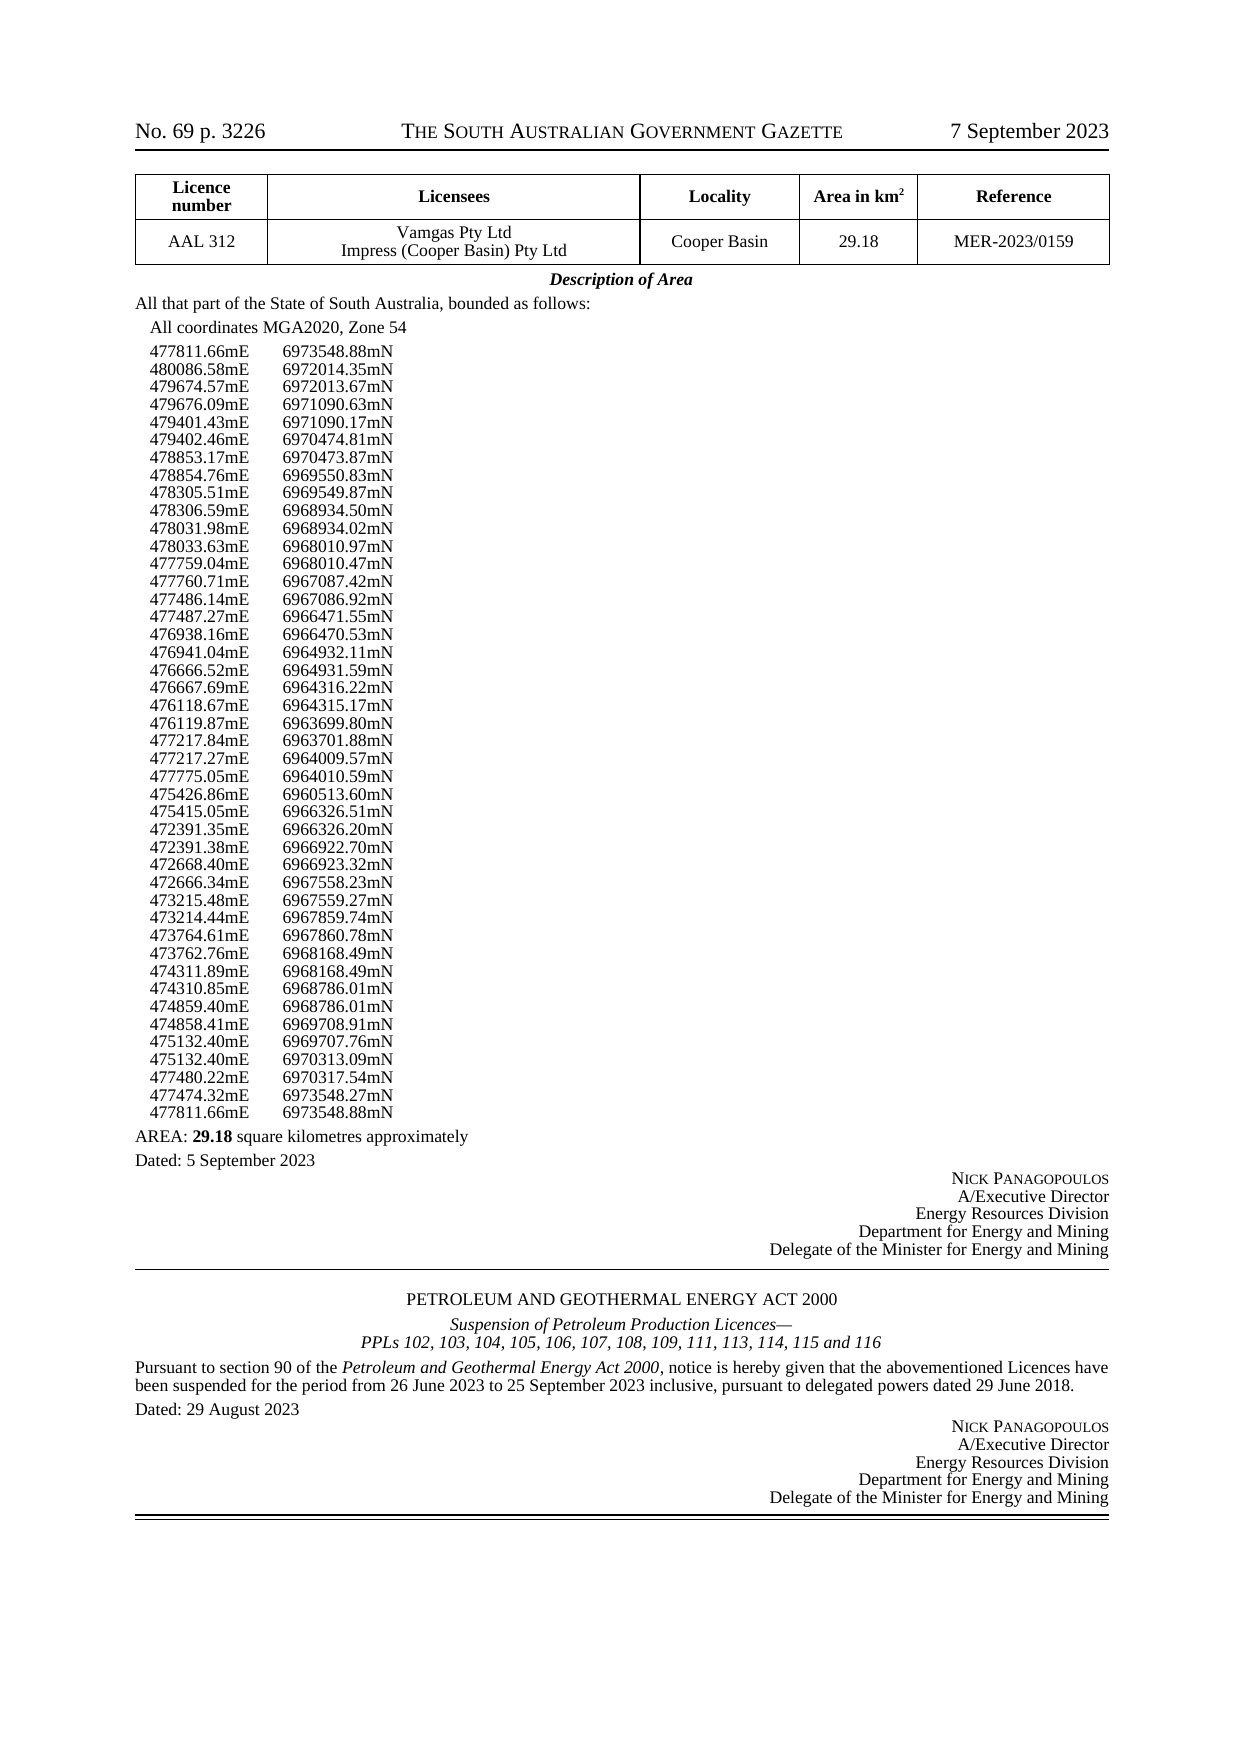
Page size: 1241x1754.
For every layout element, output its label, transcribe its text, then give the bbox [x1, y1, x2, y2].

text 475426.86mE 6960513.60mN [149, 786, 1109, 803]
text 473764.61mE 6967860.78mN [149, 927, 1109, 945]
text 478306.59mE 6968934.50mN [149, 502, 1109, 520]
text 473214.44mE 6967859.74mN [149, 910, 1109, 927]
text 477760.71mE 6967087.42mN [149, 573, 1109, 591]
text 474859.40mE 6968786.01mN [149, 998, 1109, 1016]
text 475132.40mE 6969707.76mN [149, 1034, 1109, 1051]
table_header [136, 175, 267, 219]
text 478031.98mE 6968934.02mN [149, 520, 1109, 538]
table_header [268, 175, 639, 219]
text Pursuant to section 90 of the Petroleum and Geothermal Energy Act 2000, notice is hereby given that the abovementioned Licences have been suspended for the period from 26 June 2023 to 25 September 2023 inclusive, pursuant to delegated powers dated 29 June 2018. [135, 1359, 1109, 1394]
text 477480.22mE 6970317.54mN [149, 1069, 1109, 1087]
text 475415.05mE 6966326.51mN [149, 803, 1109, 821]
text 477487.27mE 6966471.55mN [149, 609, 1109, 626]
text 476118.67mE 6964315.17mN [149, 697, 1109, 715]
text 479402.46mE 6970474.81mN [149, 432, 1109, 449]
text Delegate of the Minister for Energy and Mining [135, 1489, 1109, 1507]
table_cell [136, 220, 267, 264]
text 474858.41mE 6969708.91mN [149, 1016, 1109, 1034]
text Dated: 5 September 2023 [135, 1152, 1109, 1170]
text Nick Panagopoulos [135, 1170, 1109, 1188]
text 472391.35mE 6966326.20mN [149, 821, 1109, 839]
text 480086.58mE 6972014.35mN [149, 361, 1109, 378]
text 477474.32mE 6973548.27mN [149, 1087, 1109, 1104]
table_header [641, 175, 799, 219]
text Nick Panagopoulos [135, 1418, 1109, 1436]
text 476938.16mE 6966470.53mN [149, 626, 1109, 644]
text 477217.27mE 6964009.57mN [149, 750, 1109, 768]
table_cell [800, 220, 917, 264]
title Suspension of Petroleum Production Licences— PPLs 102, 103, 104, 105, 106, 107, 108, 109, 111, 113, 114, 115 and 116 [135, 1316, 1109, 1352]
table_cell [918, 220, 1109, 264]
text Description of Area [135, 271, 1109, 289]
text 472668.40mE 6966923.32mN [149, 857, 1109, 874]
text 477811.66mE 6973548.88mN [149, 1104, 1109, 1122]
text 477775.05mE 6964010.59mN [149, 768, 1109, 786]
text Energy Resources Division [135, 1454, 1109, 1472]
text 472666.34mE 6967558.23mN [149, 874, 1109, 892]
text 476119.87mE 6963699.80mN [149, 715, 1109, 733]
text 476667.69mE 6964316.22mN [149, 679, 1109, 697]
text Department for Energy and Mining [135, 1472, 1109, 1489]
text 477759.04mE 6968010.47mN [149, 556, 1109, 573]
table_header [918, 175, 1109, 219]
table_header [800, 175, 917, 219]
text 477486.14mE 6967086.92mN [149, 591, 1109, 609]
text 479401.43mE 6971090.17mN [149, 414, 1109, 432]
text AREA: 29.18 square kilometres approximately [135, 1128, 1109, 1146]
text 478033.63mE 6968010.97mN [149, 538, 1109, 556]
text 473762.76mE 6968168.49mN [149, 945, 1109, 963]
title Petroleum and Geothermal Energy Act 2000 [135, 1291, 1109, 1309]
text 478853.17mE 6970473.87mN [149, 449, 1109, 467]
text Delegate of the Minister for Energy and Mining [135, 1241, 1109, 1259]
text 478305.51mE 6969549.87mN [149, 485, 1109, 502]
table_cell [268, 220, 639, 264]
text 477811.66mE 6973548.88mN [149, 343, 1109, 361]
text 474311.89mE 6968168.49mN [149, 963, 1109, 981]
text A/Executive Director [135, 1188, 1109, 1206]
text 479674.57mE 6972013.67mN [149, 378, 1109, 396]
text All that part of the State of South Australia, bounded as follows: [135, 295, 1109, 313]
text 476666.52mE 6964931.59mN [149, 662, 1109, 679]
text Energy Resources Division [135, 1206, 1109, 1223]
text Dated: 29 August 2023 [135, 1401, 1109, 1418]
text 478854.76mE 6969550.83mN [149, 467, 1109, 485]
text 476941.04mE 6964932.11mN [149, 644, 1109, 662]
text 475132.40mE 6970313.09mN [149, 1051, 1109, 1069]
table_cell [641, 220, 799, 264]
text 472391.38mE 6966922.70mN [149, 839, 1109, 857]
text Department for Energy and Mining [135, 1223, 1109, 1241]
text 477217.84mE 6963701.88mN [149, 733, 1109, 750]
text 473215.48mE 6967559.27mN [149, 892, 1109, 910]
text 474310.85mE 6968786.01mN [149, 981, 1109, 998]
text A/Executive Director [135, 1436, 1109, 1454]
text All coordinates MGA2020, Zone 54 [149, 319, 1109, 337]
text 479676.09mE 6971090.63mN [149, 396, 1109, 414]
